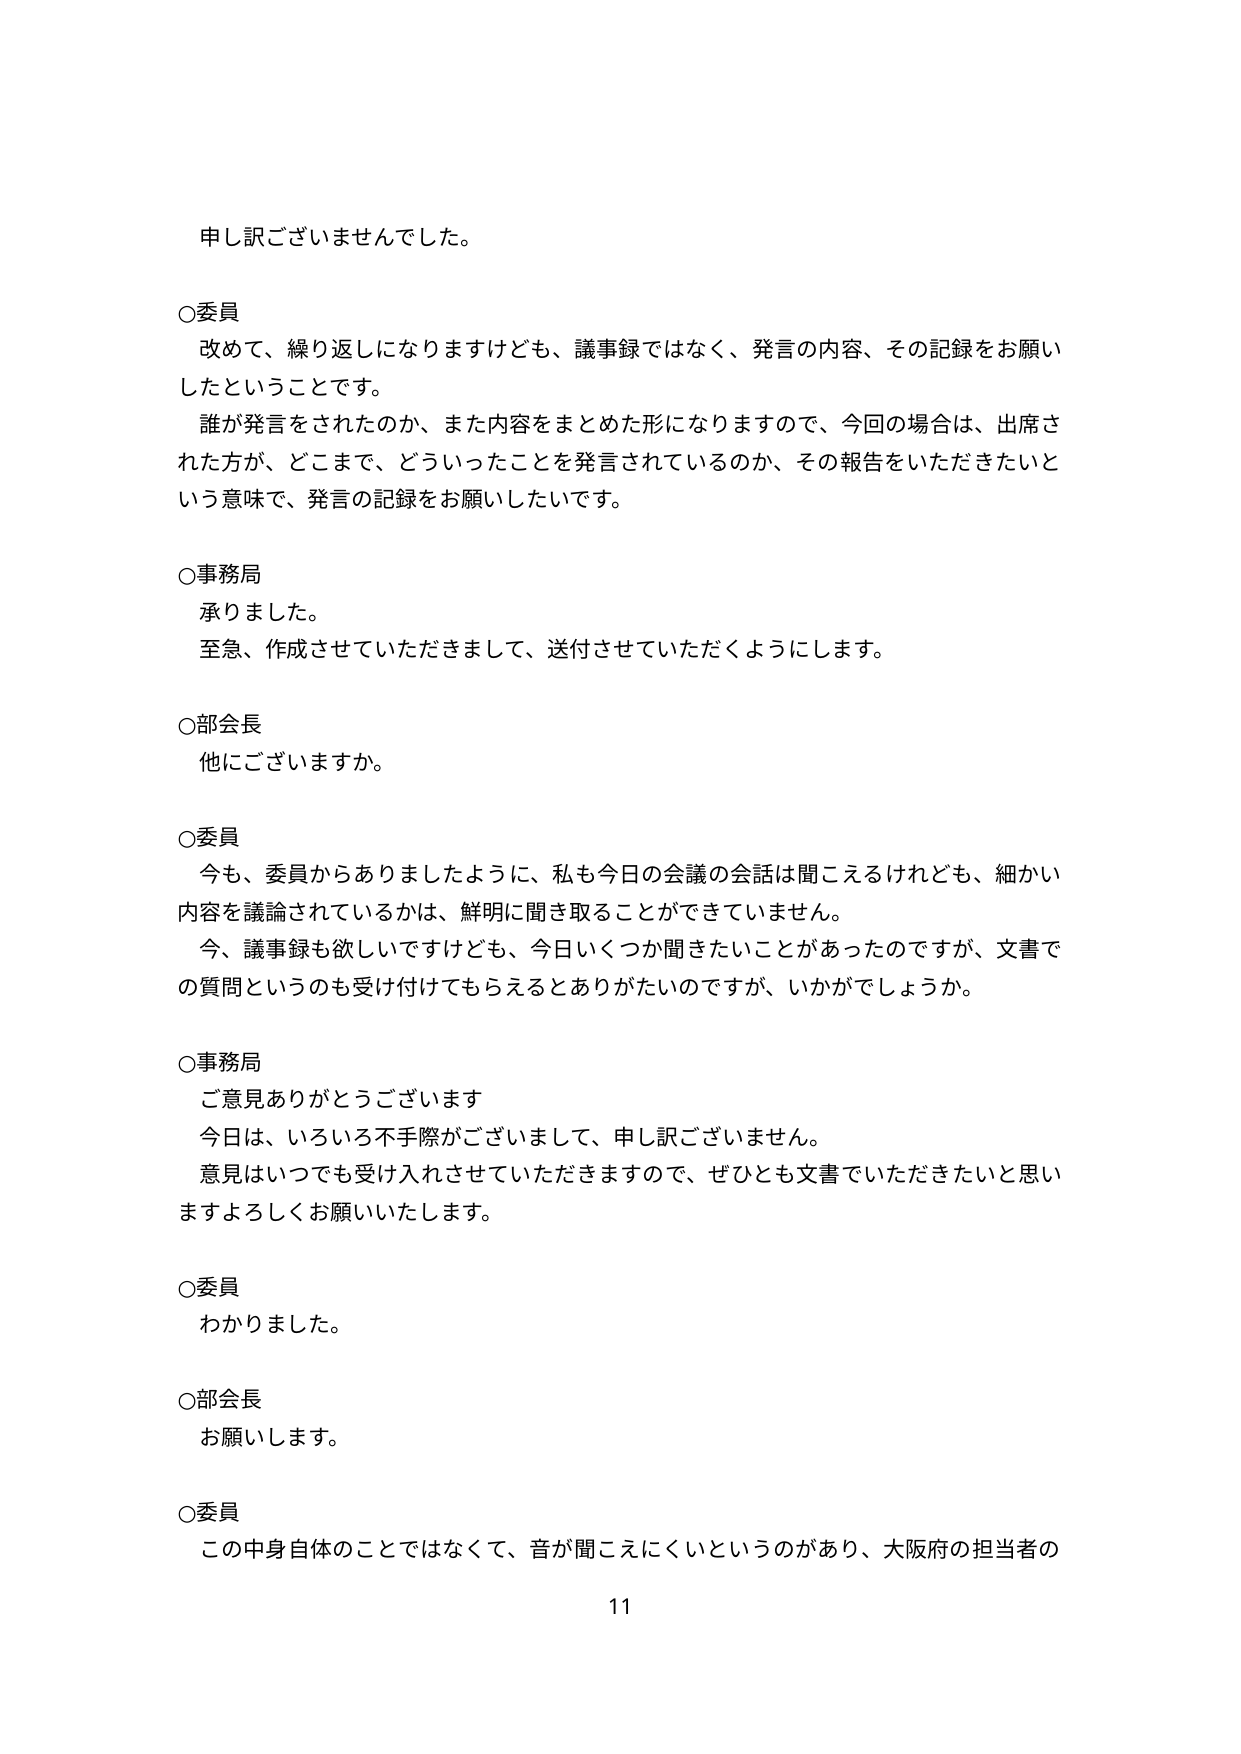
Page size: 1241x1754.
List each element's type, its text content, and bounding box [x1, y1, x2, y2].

text わかりました。 [177, 1304, 1063, 1342]
text 申し訳ございませんでした。 [177, 217, 1063, 254]
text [177, 1529, 1063, 1567]
text ○部会長 [177, 1379, 1063, 1417]
text ○委員 [177, 1492, 1063, 1529]
text 誰が発言をされたのか、また内容をまとめた形になりますので、今回の場合は、出席された方が、どこまで、どういったことを発言されているのか、その報告をいただきたいという意味で、発言の記録をお願いしたいです。 [177, 404, 1063, 517]
text 今、議事録も欲しいですけども、今日いくつか聞きたいことがあったのですが、文書での質問というのも受け付けてもらえるとありがたいのですが、いかがでしょうか。 [177, 929, 1063, 1004]
text ○委員 [177, 292, 1063, 329]
text ○部会長 [177, 704, 1063, 742]
text ○委員 [177, 1267, 1063, 1304]
text 承りました。 [177, 592, 1063, 629]
text お願いします。 [177, 1417, 1063, 1454]
text ○事務局 [177, 1042, 1063, 1079]
text ○事務局 [177, 554, 1063, 592]
text ご意見ありがとうございます [177, 1079, 1063, 1117]
text 他にございますか。 [177, 742, 1063, 779]
text ○委員 [177, 817, 1063, 854]
text 至急、作成させていただきまして、送付させていただくようにします。 [177, 629, 1063, 667]
text 意見はいつでも受け入れさせていただきますので、ぜひとも文書でいただきたいと思いますよろしくお願いいたします。 [177, 1154, 1063, 1229]
text 今日は、いろいろ不手際がございまして、申し訳ございません。 [177, 1117, 1063, 1154]
text 改めて、繰り返しになりますけども、議事録ではなく、発言の内容、その記録をお願いしたということです。 [177, 329, 1063, 404]
text 今も、委員からありましたように、私も今日の会議の会話は聞こえるけれども、細かい内容を議論されているかは、鮮明に聞き取ることができていません。 [177, 854, 1063, 929]
